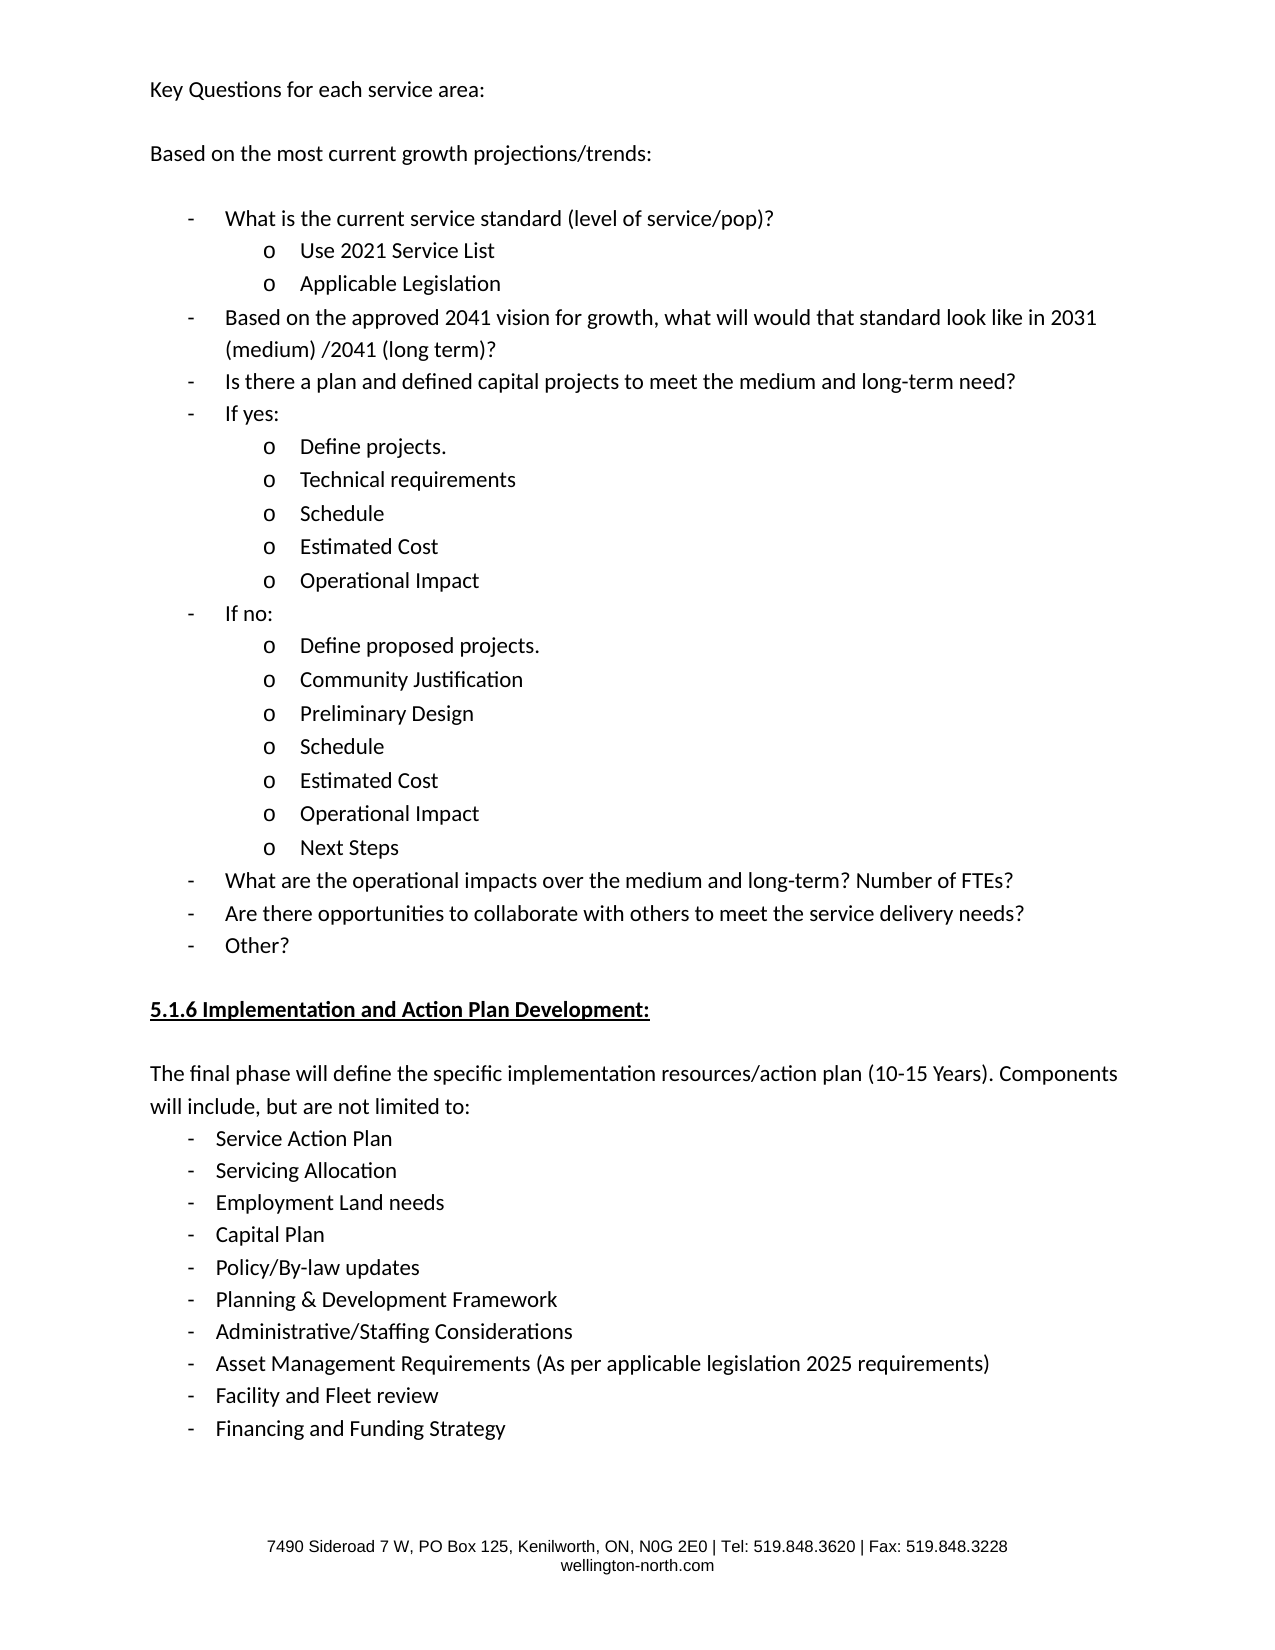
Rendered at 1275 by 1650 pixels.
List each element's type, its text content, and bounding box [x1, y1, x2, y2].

list Is there a plan and defined capital projects to meet the medium and long-term need? [187, 367, 1125, 395]
list Estimated Cost [262, 532, 1125, 562]
list Define projects. [262, 432, 1125, 461]
list Operational Impact [262, 566, 1125, 595]
text Based on the most current growth projections/trends: [150, 139, 1125, 167]
list Other? [187, 931, 1125, 959]
list Administrative/Staffing Considerations [187, 1317, 1125, 1345]
list Applicable Legislation [262, 269, 1125, 299]
list If no: [187, 599, 1125, 627]
list Estimated Cost [262, 766, 1125, 795]
list What are the operational impacts over the medium and long-term? Number of FTEs? [187, 866, 1125, 894]
list Operational Impact [262, 799, 1125, 828]
list Are there opportunities to collaborate with others to meet the service delivery needs? [187, 899, 1125, 927]
list Policy/By-law updates [187, 1253, 1125, 1281]
list Schedule [262, 732, 1125, 761]
list Employment Land needs [187, 1188, 1125, 1216]
list Servicing Allocation [187, 1156, 1125, 1184]
list Technical requirements [262, 465, 1125, 494]
text Key Questions for each service area: [150, 75, 1125, 103]
list Planning & Development Framework [187, 1285, 1125, 1313]
list Next Steps [262, 833, 1125, 862]
list Facility and Fleet review [187, 1381, 1125, 1409]
text The final phase will define the specific implementation resources/action plan (10-15 Years). Components will include, but are not limited to: [150, 1059, 1125, 1120]
text 5.1.6 Implementation and Action Plan Development: [150, 995, 1125, 1023]
list Define proposed projects. [262, 632, 1125, 661]
list Capital Plan [187, 1221, 1125, 1248]
list Asset Management Requirements (As per applicable legislation 2025 requirements) [187, 1349, 1125, 1377]
list Preliminary Design [262, 699, 1125, 728]
list If yes: [187, 399, 1125, 428]
list Schedule [262, 499, 1125, 528]
list Financing and Funding Strategy [187, 1414, 1125, 1442]
list Use 2021 Service List [262, 236, 1125, 265]
list Based on the approved 2041 vision for growth, what will would that standard look like in 2031 (medium) /2041 (long term)? [187, 303, 1125, 363]
list What is the current service standard (level of service/pop)? [187, 204, 1125, 232]
list Service Action Plan [187, 1124, 1125, 1152]
list Community Justification [262, 665, 1125, 694]
